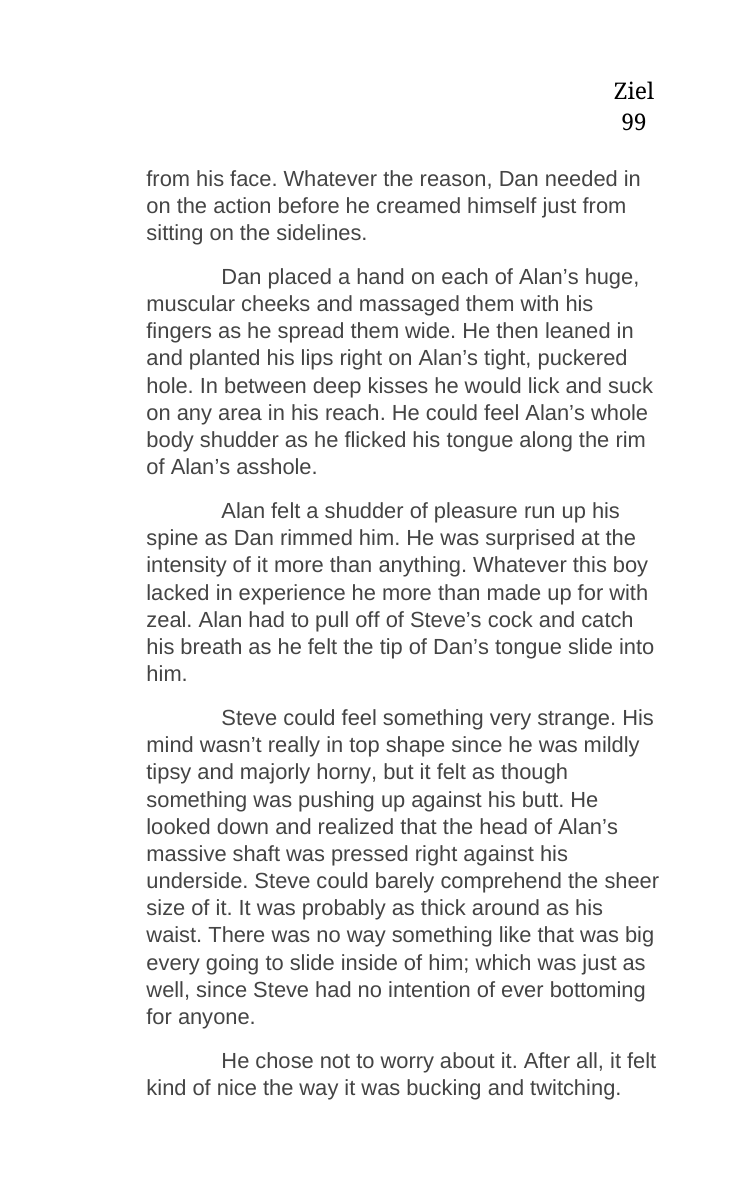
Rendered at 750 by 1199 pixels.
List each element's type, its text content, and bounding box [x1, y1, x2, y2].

text Alan felt a shudder of pleasure run up his spine as Dan rimmed him. He was surprised at the intensity of it more than anything. Whatever this boy lacked in experience he more than made up for with zeal. Alan had to pull off of Steve’s cock and catch his breath as he felt the tip of Dan’s tongue slide into him. [146, 498, 660, 686]
text Dan placed a hand on each of Alan’s huge, muscular cheeks and massaged them with his fingers as he spread them wide. He then leaned in and planted his lips right on Alan’s tight, puckered hole. In between deep kisses he would lick and suck on any area in his reach. He could feel Alan’s whole body shudder as he flicked his tongue along the rim of Alan’s asshole. [146, 264, 660, 479]
text Steve could feel something very strange. His mind wasn’t really in top shape since he was mildly tipsy and majorly horny, but it felt as though something was pushing up against his butt. He looked down and realized that the head of Alan’s massive shaft was pressed right against his underside. Steve could barely comprehend the sheer size of it. It was probably as thick around as his waist. There was no way something like that was big every going to slide inside of him; which was just as well, since Steve had no intention of ever bottoming for anyone. [146, 705, 660, 1029]
